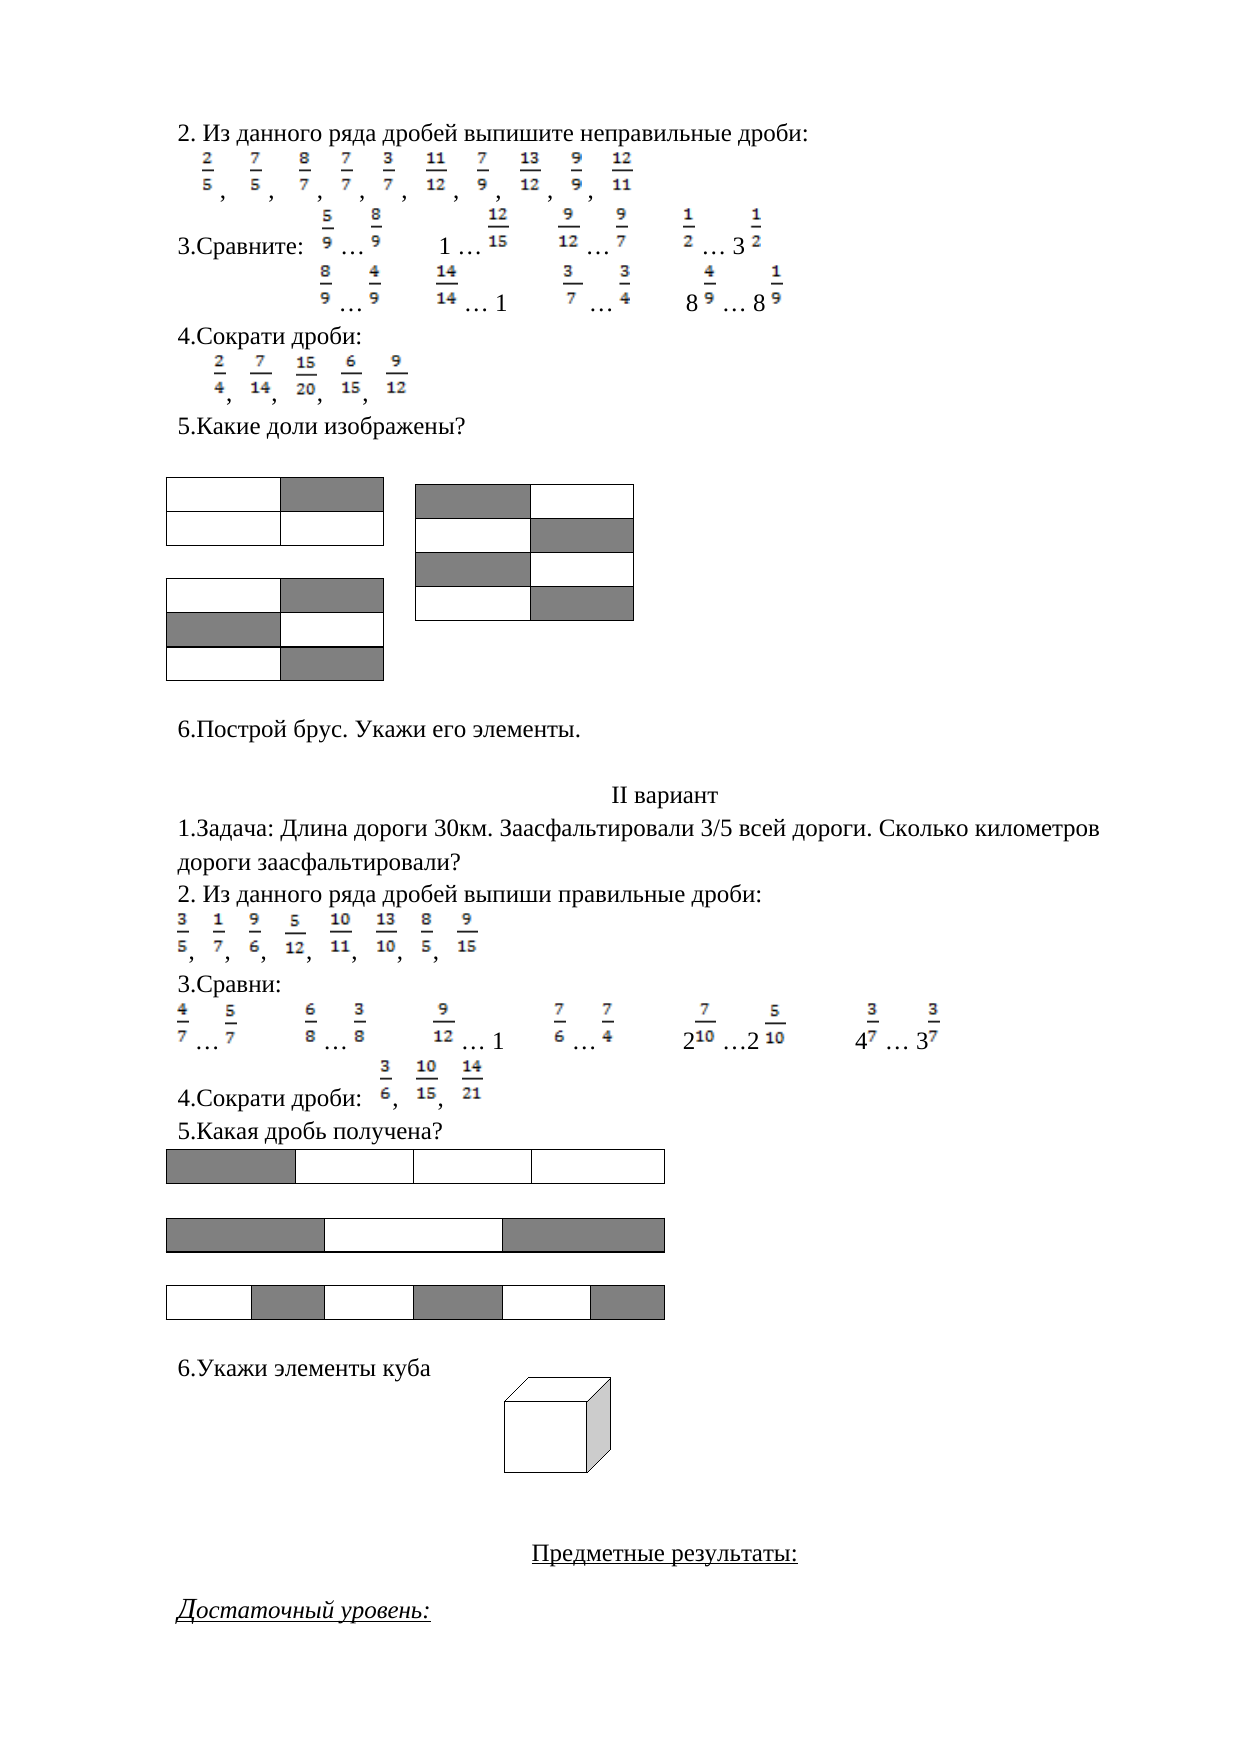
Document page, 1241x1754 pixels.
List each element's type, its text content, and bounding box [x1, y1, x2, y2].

picture [202, 151, 214, 198]
picture [765, 1002, 786, 1050]
text … … 1 … 8 … 8 [177, 264, 1152, 317]
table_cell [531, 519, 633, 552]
picture [376, 912, 397, 960]
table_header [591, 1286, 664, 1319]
text 3.Сравните: … 1 … … … 3 [177, 208, 1152, 260]
text Достаточный уровень: [177, 1592, 1152, 1625]
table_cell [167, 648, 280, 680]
picture [250, 354, 272, 401]
picture [380, 1059, 392, 1107]
picture [383, 151, 395, 198]
text 1.Задача: Длина дороги 30км. Заасфальтировали 3/5 всей дороги. Сколько километров дороги заасфальтировали? [177, 813, 1152, 875]
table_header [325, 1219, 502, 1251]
picture [296, 354, 317, 401]
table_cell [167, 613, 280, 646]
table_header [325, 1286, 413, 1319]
picture [421, 912, 433, 960]
text , , , , , , , [177, 913, 1152, 965]
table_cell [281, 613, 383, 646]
picture [320, 264, 332, 312]
picture [613, 264, 630, 312]
picture [867, 1002, 879, 1050]
picture [571, 151, 582, 198]
picture [612, 151, 633, 198]
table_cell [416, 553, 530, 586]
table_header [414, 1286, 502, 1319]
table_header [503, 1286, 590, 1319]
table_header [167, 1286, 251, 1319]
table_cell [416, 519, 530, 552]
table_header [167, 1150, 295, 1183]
text Предметные результаты: [177, 1538, 1152, 1566]
text 5.Какая дробь получена? [177, 1116, 1152, 1145]
picture [354, 1002, 366, 1050]
picture [433, 1002, 455, 1050]
picture [558, 207, 580, 255]
picture [371, 207, 382, 255]
text 6.Укажи элементы куба [177, 1353, 1152, 1382]
text … … … 1 … 2 …2 4 … 3 [177, 1003, 1152, 1055]
picture [225, 1002, 237, 1050]
picture [330, 912, 352, 960]
picture [416, 1059, 438, 1107]
text 4.Сократи дроби: [177, 321, 1152, 350]
picture [322, 207, 334, 255]
picture [457, 912, 478, 960]
picture [250, 151, 262, 198]
picture [683, 207, 695, 255]
picture [462, 1059, 483, 1107]
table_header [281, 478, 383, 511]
picture [704, 264, 716, 312]
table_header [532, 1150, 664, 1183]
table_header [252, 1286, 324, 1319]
picture [695, 1002, 716, 1050]
picture [554, 1002, 566, 1050]
picture [436, 264, 458, 312]
picture [426, 151, 447, 198]
picture [285, 912, 306, 960]
picture [249, 912, 261, 960]
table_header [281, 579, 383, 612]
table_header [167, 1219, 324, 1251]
picture [305, 1002, 317, 1050]
picture [213, 912, 225, 960]
text 2. Из данного ряда дробей выпишите неправильные дроби: [177, 118, 1152, 147]
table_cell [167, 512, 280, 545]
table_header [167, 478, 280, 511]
picture [928, 1002, 940, 1050]
text 6.Построй брус. Укажи его элементы. [177, 714, 1152, 743]
picture [616, 207, 628, 255]
picture [745, 207, 761, 255]
picture [177, 1002, 189, 1050]
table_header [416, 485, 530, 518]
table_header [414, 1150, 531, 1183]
text 5.Какие доли изображены? [177, 411, 1152, 439]
text 3.Сравни: [177, 969, 1152, 998]
picture [299, 151, 311, 198]
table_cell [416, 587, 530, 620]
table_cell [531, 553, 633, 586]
picture [341, 151, 353, 198]
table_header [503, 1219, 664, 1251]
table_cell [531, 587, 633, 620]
text , , , , [177, 354, 1152, 407]
picture [341, 354, 362, 401]
picture [771, 264, 783, 312]
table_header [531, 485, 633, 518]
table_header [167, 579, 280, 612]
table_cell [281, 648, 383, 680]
text 2. Из данного ряда дробей выпиши правильные дроби: [177, 879, 1152, 908]
picture [488, 207, 509, 255]
picture [602, 1002, 614, 1050]
text 4.Сократи дроби: , , [177, 1059, 1152, 1112]
text II вариант [177, 781, 1152, 809]
text , , , , , , , , , [177, 151, 1152, 203]
picture [386, 354, 408, 401]
picture [520, 151, 541, 198]
picture [177, 912, 189, 960]
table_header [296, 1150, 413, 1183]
picture [563, 264, 583, 312]
picture [369, 264, 381, 312]
picture [214, 354, 226, 401]
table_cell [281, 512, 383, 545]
picture [477, 151, 489, 198]
